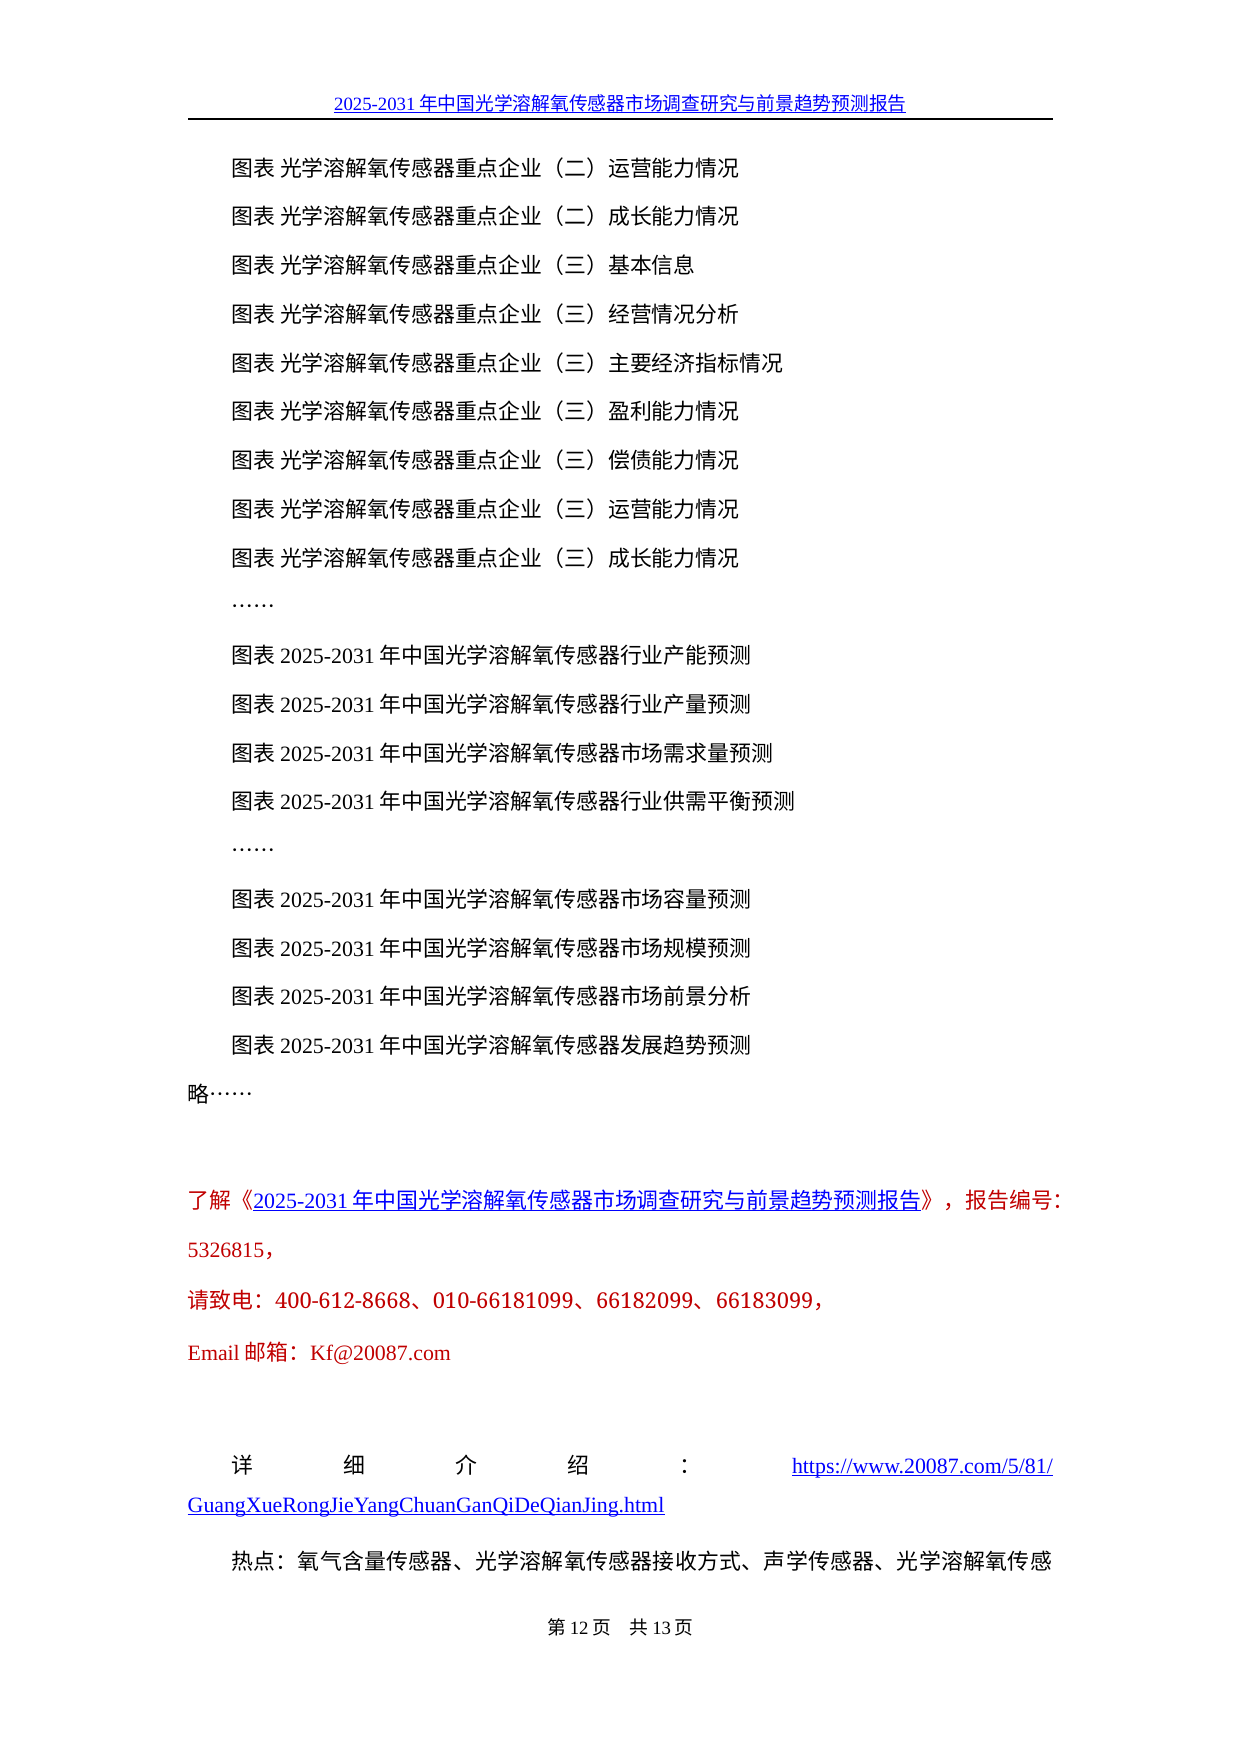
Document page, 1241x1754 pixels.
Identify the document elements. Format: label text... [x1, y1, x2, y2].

text 了解《2025-2031年中国光学溶解氧传感器市场调查研究与前景趋势预测报告》，报告编号：5326815， [187, 1183, 1053, 1264]
text Email邮箱：Kf@20087.com [187, 1335, 1053, 1367]
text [187, 1543, 1053, 1576]
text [187, 150, 1053, 1109]
text 详细介绍：https://www.20087.com/5/81/GuangXueRongJieYangChuanGanQiDeQianJing.html [187, 1448, 1053, 1521]
text 请致电：400-612-8668、010-66181099、66182099、66183099， [187, 1283, 1053, 1316]
